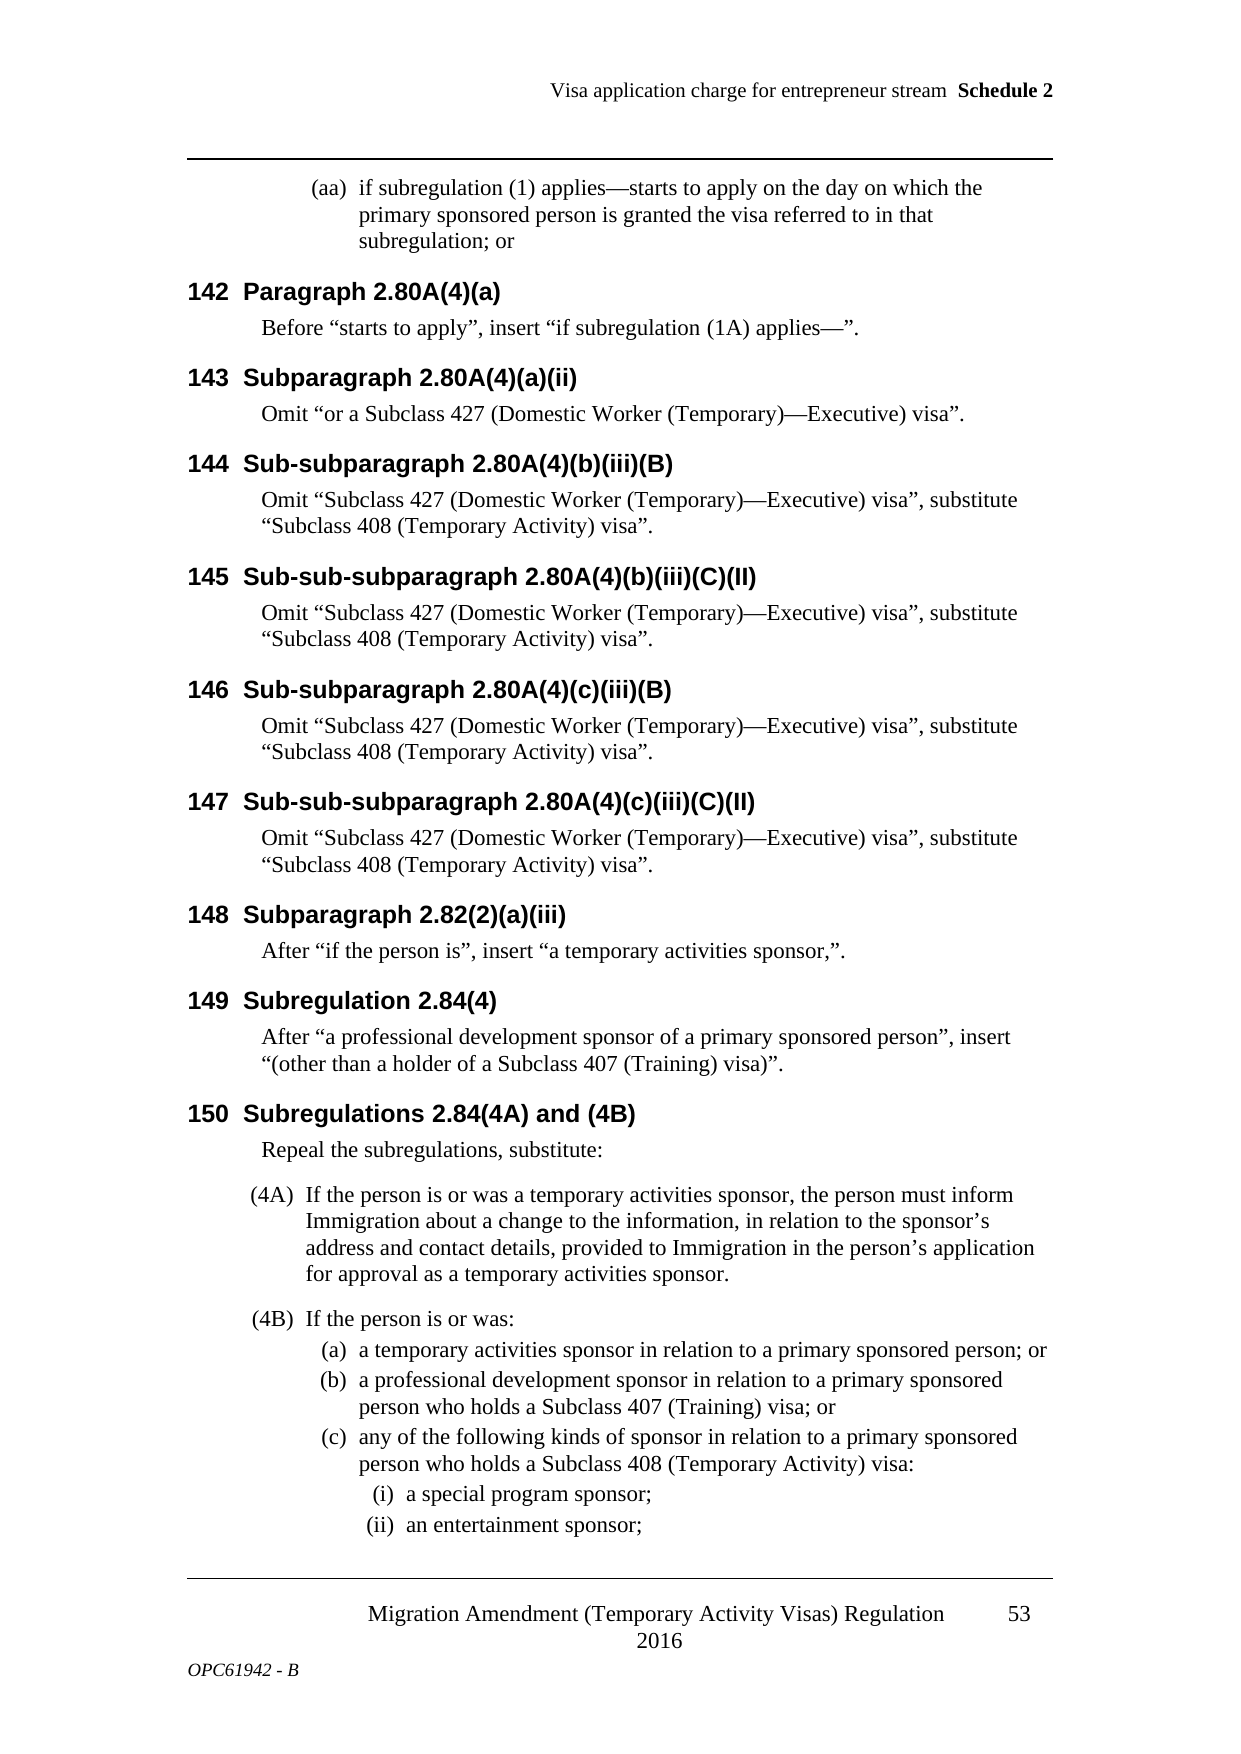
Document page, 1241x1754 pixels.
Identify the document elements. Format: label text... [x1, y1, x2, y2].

text 149 Subregulation 2.84(4) [187, 986, 1053, 1015]
text (b) a professional development sponsor in relation to a primary sponsored person who holds a Subclass 407 (Training) visa; or [187, 1366, 1053, 1419]
text Omit “Subclass 427 (Domestic Worker (Temporary)—Executive) visa”, substitute “Subclass 408 (Temporary Activity) visa”. [261, 712, 1053, 764]
text Omit “Subclass 427 (Domestic Worker (Temporary)—Executive) visa”, substitute “Subclass 408 (Temporary Activity) visa”. [261, 824, 1053, 877]
text After “if the person is”, insert “a temporary activities sponsor,”. [261, 937, 1053, 963]
text 146 Sub-subparagraph 2.80A(4)(c)(iii)(B) [187, 674, 1053, 703]
text Before “starts to apply”, insert “if subregulation (1A) applies—”. [261, 313, 1053, 340]
text (c) any of the following kinds of sponsor in relation to a primary sponsored person who holds a Subclass 408 (Temporary Activity) visa: [187, 1423, 1053, 1476]
text 144 Sub-subparagraph 2.80A(4)(b)(iii)(B) [187, 449, 1053, 478]
text 148 Subparagraph 2.82(2)(a)(iii) [187, 900, 1053, 929]
text 147 Sub-sub-subparagraph 2.80A(4)(c)(iii)(C)(II) [187, 787, 1053, 816]
text (4B) If the person is or was: [187, 1305, 1053, 1332]
text 143 Subparagraph 2.80A(4)(a)(ii) [187, 363, 1053, 392]
text Omit “or a Subclass 427 (Domestic Worker (Temporary)—Executive) visa”. [261, 400, 1053, 426]
text 150 Subregulations 2.84(4A) and (4B) [187, 1099, 1053, 1128]
text Repeal the subregulations, substitute: [261, 1136, 1053, 1162]
text Omit “Subclass 427 (Domestic Worker (Temporary)—Executive) visa”, substitute “Subclass 408 (Temporary Activity) visa”. [261, 599, 1053, 652]
text After “a professional development sponsor of a primary sponsored person”, insert “(other than a holder of a Subclass 407 (Training) visa)”. [261, 1023, 1053, 1076]
text (aa) if subregulation (1) applies—starts to apply on the day on which the primary sponsored person is granted the visa referred to in that subregulation; or [187, 174, 1053, 253]
text (a) a temporary activities sponsor in relation to a primary sponsored person; or [187, 1336, 1053, 1362]
text (i) a special program sponsor; [187, 1480, 1053, 1507]
text (ii) an entertainment sponsor; [187, 1511, 1053, 1537]
text 142 Paragraph 2.80A(4)(a) [187, 276, 1053, 305]
text (4A) If the person is or was a temporary activities sponsor, the person must inform Immigration about a change to the information, in relation to the sponsor’s address and contact details, provided to Immigration in the person’s application for approval as a temporary activities sponsor. [187, 1181, 1053, 1287]
text Omit “Subclass 427 (Domestic Worker (Temporary)—Executive) visa”, substitute “Subclass 408 (Temporary Activity) visa”. [261, 486, 1053, 539]
text 145 Sub-sub-subparagraph 2.80A(4)(b)(iii)(C)(II) [187, 562, 1053, 591]
